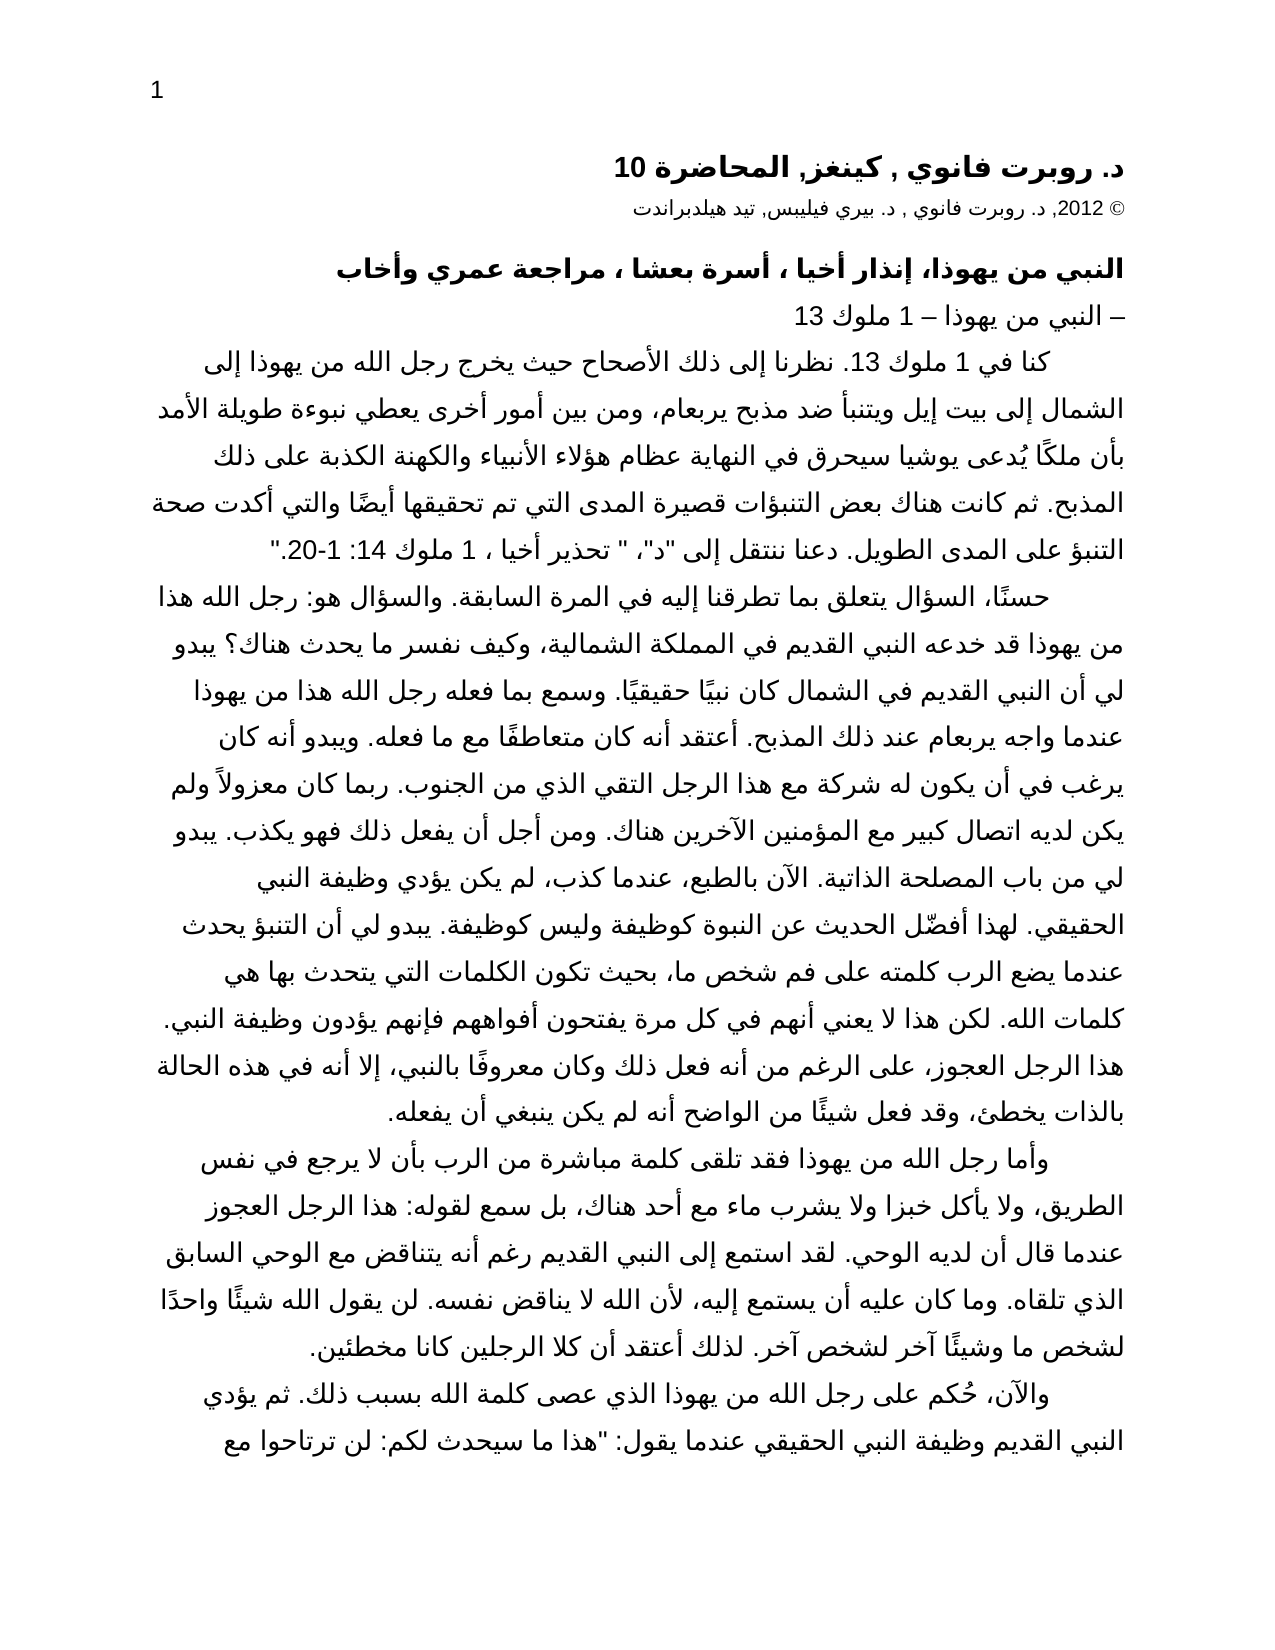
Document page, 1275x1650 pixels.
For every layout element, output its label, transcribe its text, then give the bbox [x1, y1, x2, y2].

text د. روبرت فانوي , كينغز, المحاضرة 10 © 2012, د. روبرت فانوي , د. بيري فيليبس, تيد هيلدبراندت [150, 150, 1125, 220]
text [150, 253, 1125, 1456]
